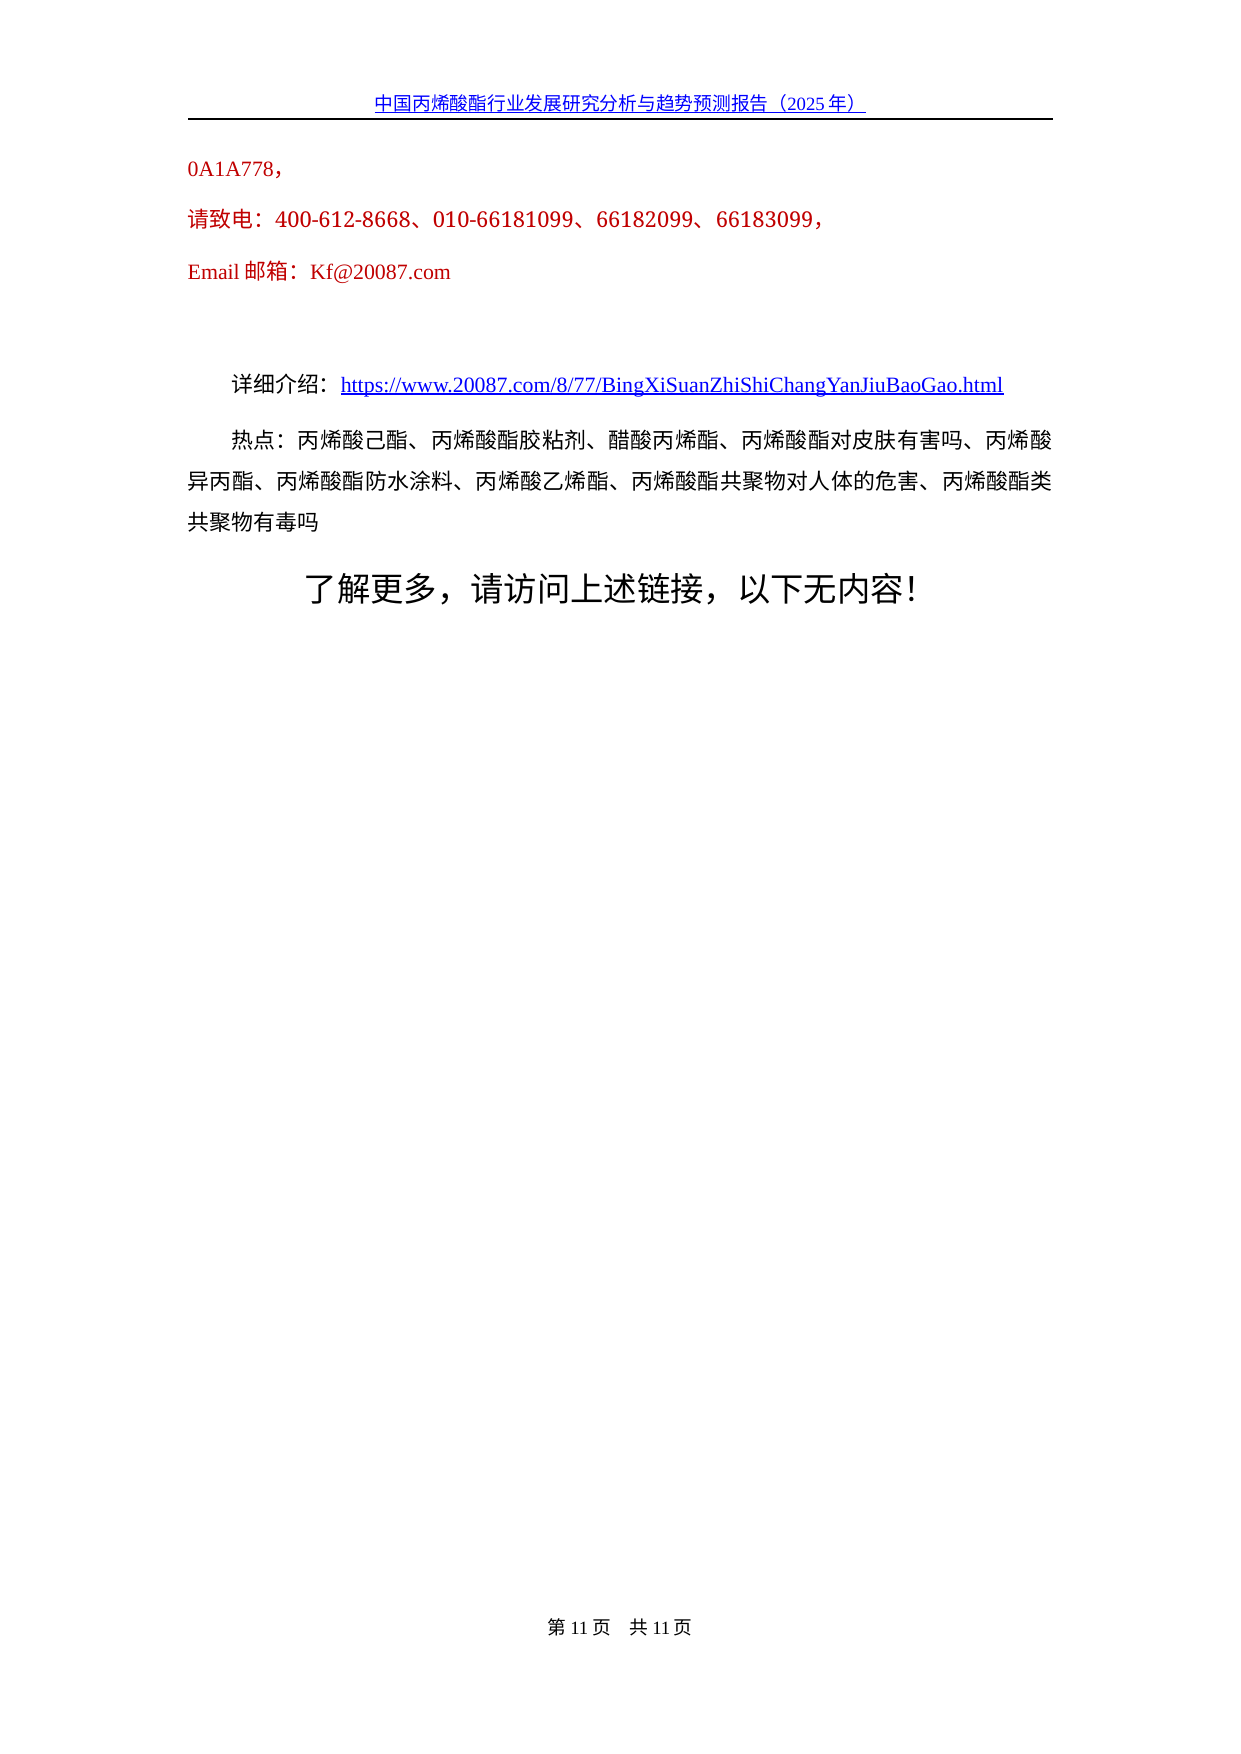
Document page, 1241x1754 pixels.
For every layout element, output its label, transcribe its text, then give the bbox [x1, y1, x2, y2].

title 了解更多，请访问上述链接，以下无内容！ [187, 554, 1053, 619]
text 详细介绍：https://www.20087.com/8/77/BingXiSuanZhiShiChangYanJiuBaoGao.html [187, 366, 1053, 399]
text 请致电：400-612-8668、010-66181099、66182099、66183099， [187, 202, 1053, 234]
text 热点：丙烯酸己酯、丙烯酸酯胶粘剂、醋酸丙烯酯、丙烯酸酯对皮肤有害吗、丙烯酸异丙酯、丙烯酸酯防水涂料、丙烯酸乙烯酯、丙烯酸酯共聚物对人体的危害、丙烯酸酯类共聚物有毒吗 [187, 423, 1053, 537]
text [187, 150, 1053, 183]
text Email邮箱：Kf@20087.com [187, 253, 1053, 286]
